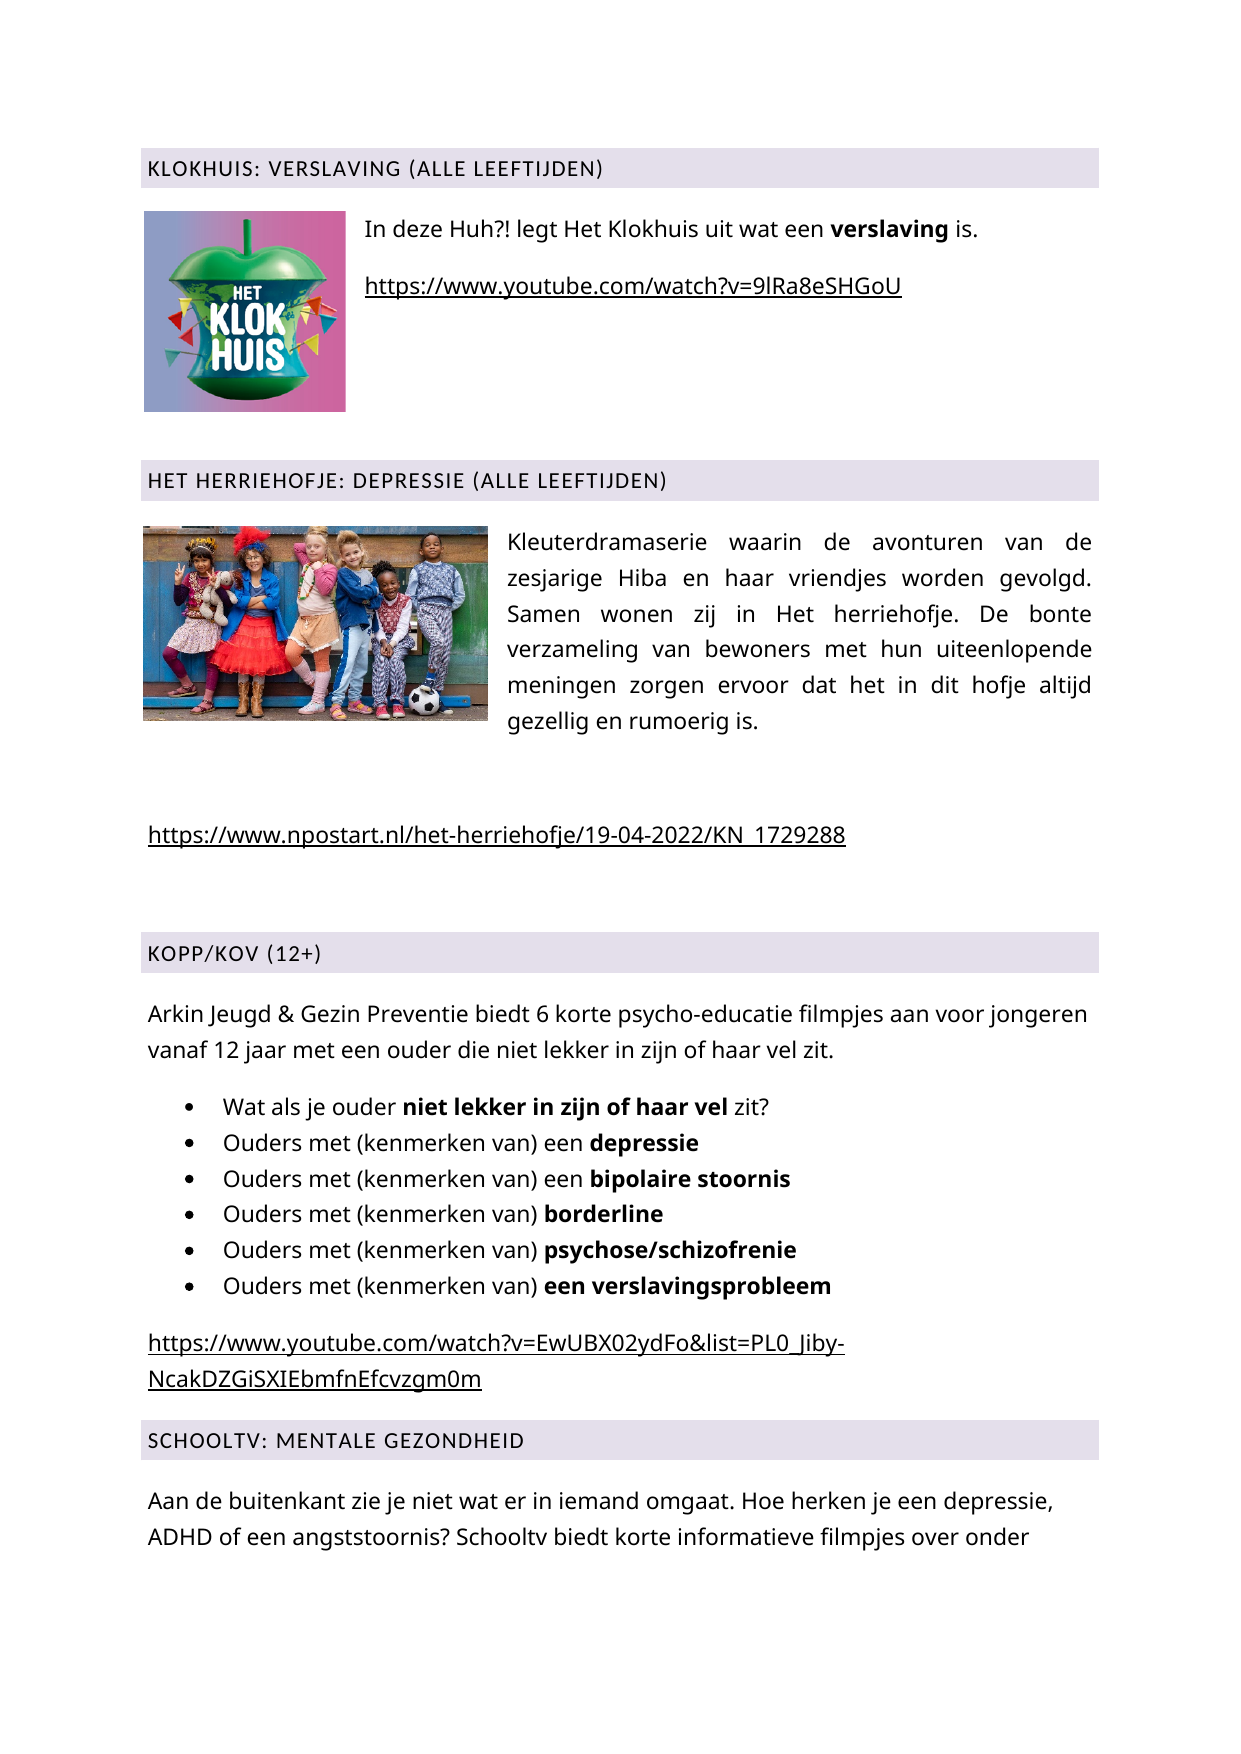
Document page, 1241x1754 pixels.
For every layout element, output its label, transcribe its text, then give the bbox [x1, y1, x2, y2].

list Wat als je ouder niet lekker in zijn of haar vel zit? [185, 1091, 1093, 1122]
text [148, 1485, 1093, 1552]
text https://www.youtube.com/watch?v=9lRa8eSHGoU [346, 270, 1093, 301]
list Ouders met (kenmerken van) een bipolaire stoornis [185, 1162, 1093, 1194]
list Ouders met (kenmerken van) een depressie [185, 1127, 1093, 1158]
subtitle schooltv: mentale gezondheid [148, 1426, 1093, 1454]
subtitle het herriehofje: depressie (alle leeftijden) [148, 466, 1093, 494]
picture [143, 526, 488, 721]
list Ouders met (kenmerken van) psychose/schizofrenie [185, 1234, 1093, 1266]
subtitle klokhuis: verslaving (alle leeftijden) [148, 154, 1093, 182]
subtitle kopp/kov (12+) [148, 939, 1093, 967]
text Arkin Jeugd & Gezin Preventie biedt 6 korte psycho-educatie filmpjes aan voor jongeren vanaf 12 jaar met een ouder die niet lekker in zijn of haar vel zit. [148, 998, 1093, 1065]
text https://www.npostart.nl/het-herriehofje/19-04-2022/KN_1729288 [148, 819, 1093, 850]
text https://www.youtube.com/watch?v=EwUBX02ydFo&list=PL0_Jiby-NcakDZGiSXIEbmfnEfcvzgm0m [148, 1327, 1093, 1394]
picture [144, 211, 346, 412]
list Ouders met (kenmerken van) een verslavingsprobleem [185, 1270, 1093, 1302]
text In deze Huh?! legt Het Klokhuis uit wat een verslaving is. [346, 213, 1093, 244]
list Ouders met (kenmerken van) borderline [185, 1198, 1093, 1230]
